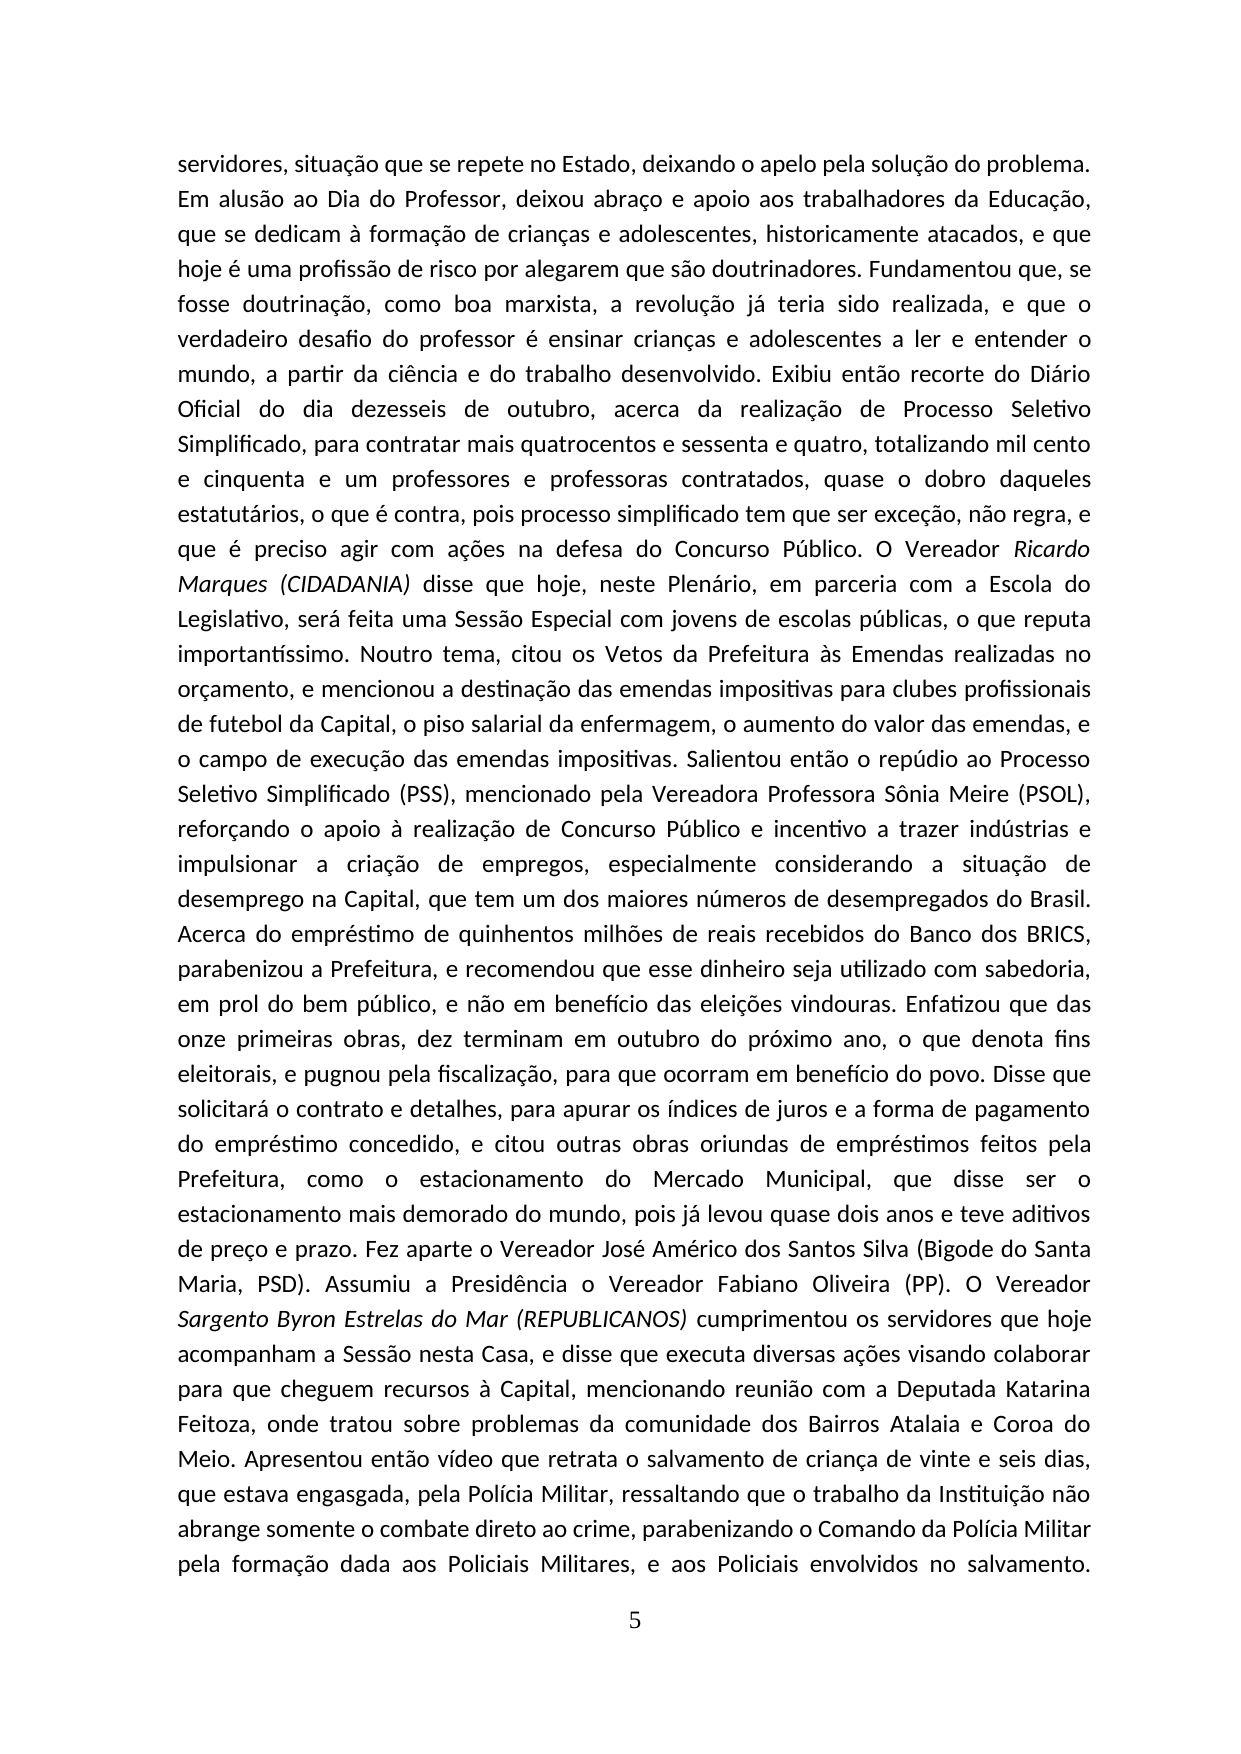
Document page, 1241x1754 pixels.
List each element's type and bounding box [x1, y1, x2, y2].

text [177, 148, 1092, 1578]
